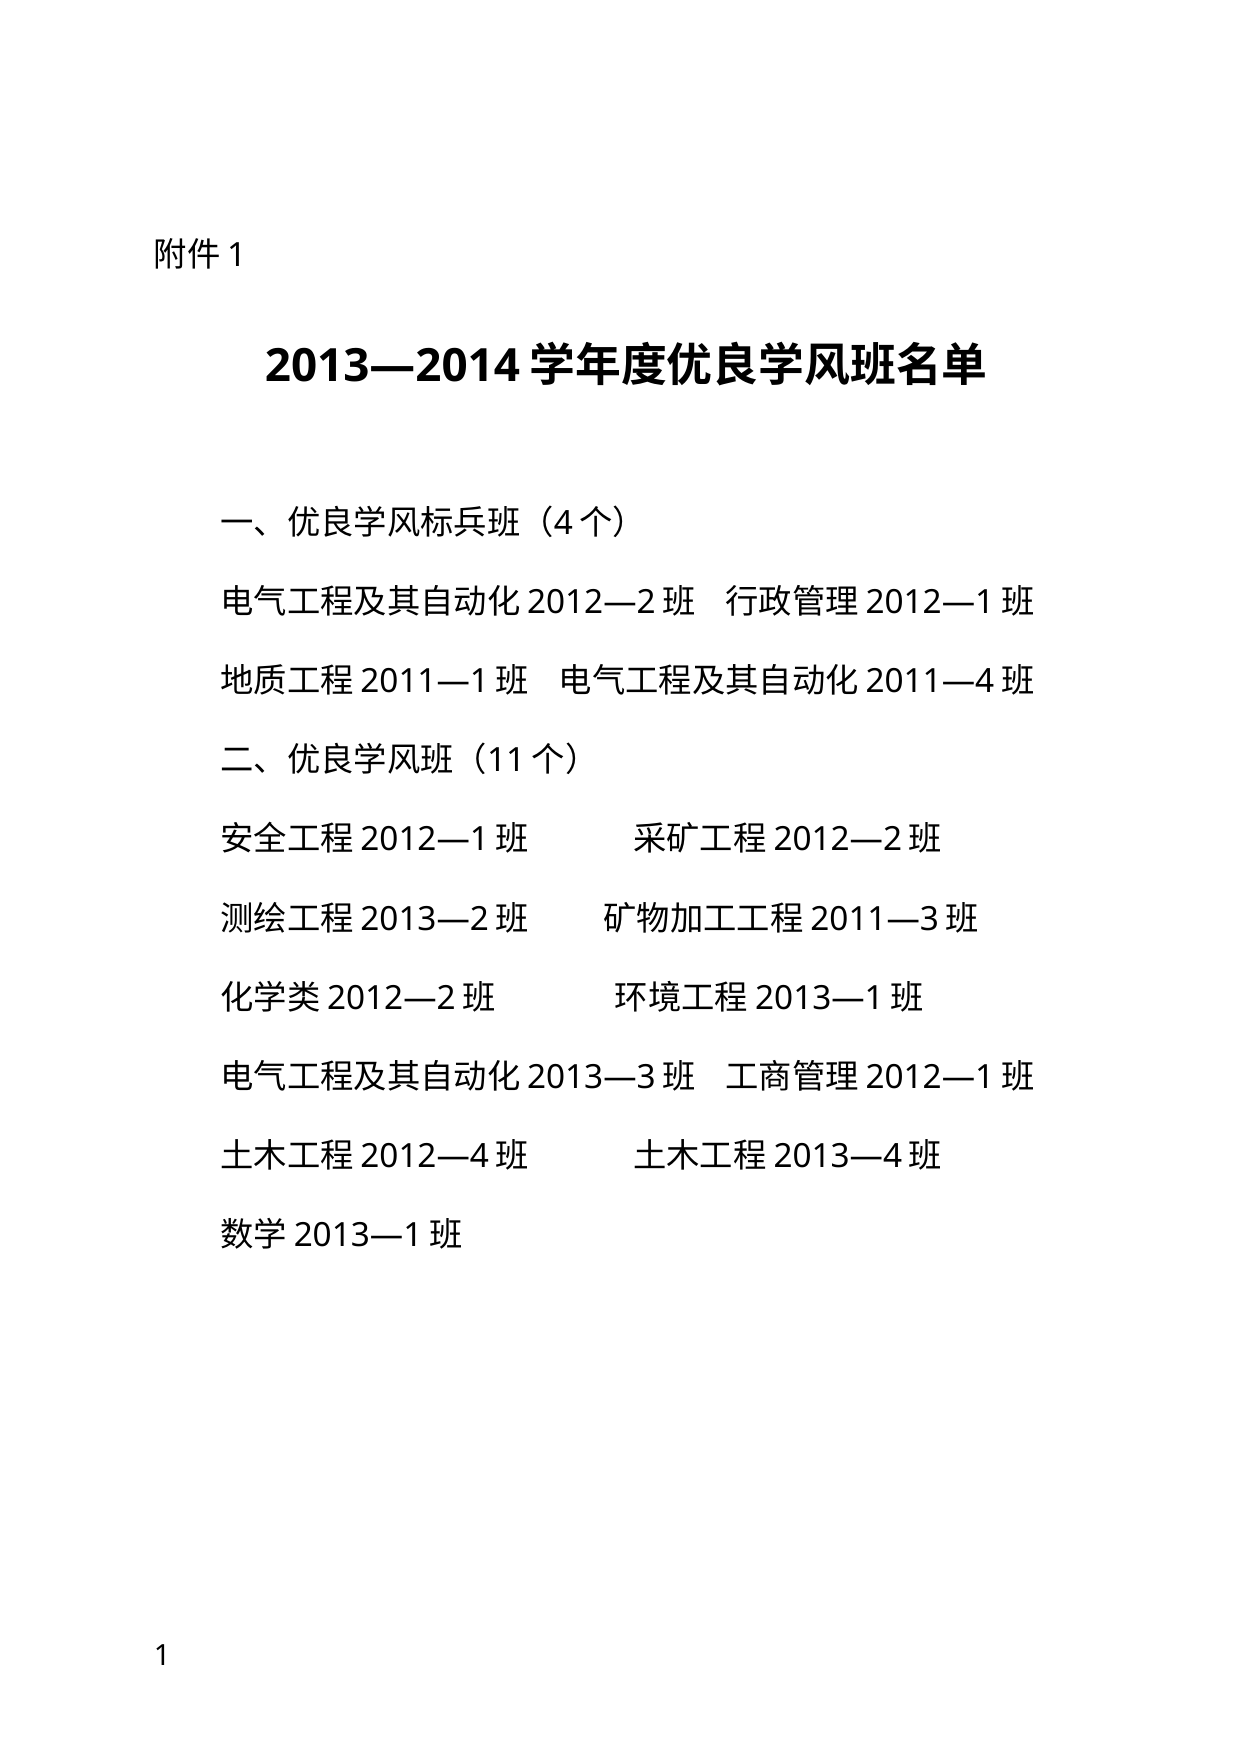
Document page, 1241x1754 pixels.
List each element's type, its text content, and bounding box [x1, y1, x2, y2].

text 地质工程2011—1班 电气工程及其自动化2011—4班 [153, 638, 1098, 718]
text 二、优良学风班（11个） [153, 718, 1098, 797]
text 2013—2014学年度优良学风班名单 [153, 322, 1098, 401]
text 土木工程2012—4班 土木工程2013—4班 [153, 1113, 1098, 1193]
text 一、优良学风标兵班（4个） [153, 480, 1098, 559]
text 电气工程及其自动化2012—2班 行政管理2012—1班 [153, 559, 1098, 638]
text 化学类2012—2班 环境工程2013—1班 [153, 955, 1098, 1034]
text 数学2013—1班 [153, 1193, 1098, 1272]
text 测绘工程2013—2班 矿物加工工程2011—3班 [153, 876, 1098, 955]
text 附件1 [153, 230, 1098, 276]
text 安全工程2012—1班 采矿工程2012—2班 [153, 797, 1098, 876]
text 电气工程及其自动化2013—3班 工商管理2012—1班 [153, 1034, 1098, 1113]
